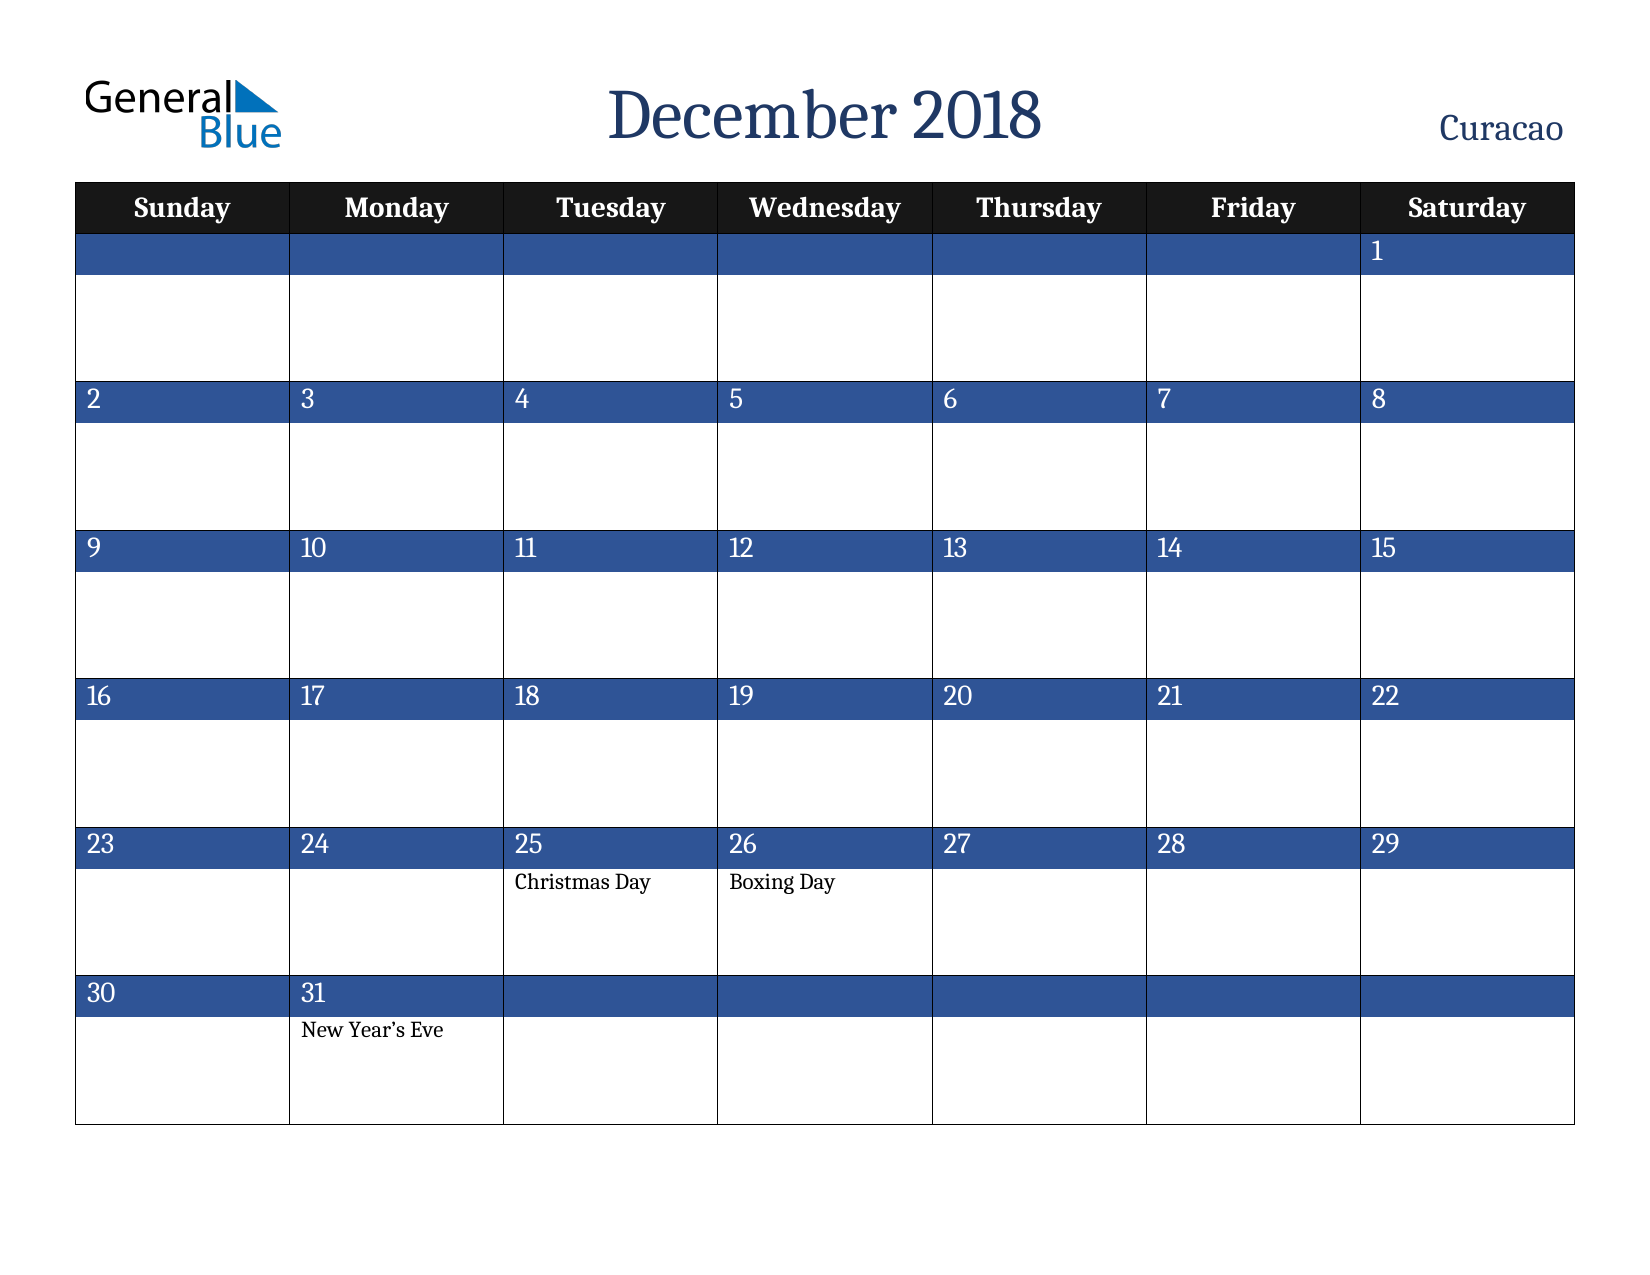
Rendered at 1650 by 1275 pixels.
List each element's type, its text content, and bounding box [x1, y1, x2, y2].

table_cell [1147, 1017, 1360, 1123]
table_cell [933, 234, 1146, 275]
table_cell 20 [933, 679, 1146, 720]
table_cell Friday [1147, 183, 1360, 233]
table_cell [290, 234, 503, 275]
table_cell 5 [718, 382, 932, 423]
table_cell [1361, 720, 1574, 827]
table_cell [718, 275, 932, 381]
picture [86, 80, 281, 148]
table_cell [933, 720, 1146, 827]
table_cell [504, 275, 717, 381]
table_header [76, 75, 503, 182]
table_cell 1 [1361, 234, 1574, 275]
table_cell [718, 572, 932, 678]
table_cell 28 [1147, 828, 1360, 869]
table_cell [933, 572, 1146, 678]
table_cell 12 [718, 531, 932, 572]
table_cell [76, 234, 289, 275]
table_cell Saturday [1361, 183, 1574, 233]
table_cell [290, 720, 503, 827]
table_cell 11 [504, 531, 717, 572]
table_cell 22 [1361, 679, 1574, 720]
table_cell Wednesday [718, 183, 932, 233]
table_cell [1147, 572, 1360, 678]
table_cell [1147, 234, 1360, 275]
table_cell Monday [290, 183, 503, 233]
table_cell 4 [504, 382, 717, 423]
table_cell [1147, 869, 1360, 975]
table_cell 14 [1147, 531, 1360, 572]
table_cell [1147, 976, 1360, 1017]
table_cell 21 [1147, 679, 1360, 720]
table_cell 15 [1361, 531, 1574, 572]
table_cell [1361, 869, 1574, 975]
table_cell [718, 976, 932, 1017]
table_cell [1361, 976, 1574, 1017]
table_cell [504, 572, 717, 678]
table_cell [933, 976, 1146, 1017]
table_cell [1147, 275, 1360, 381]
table_cell 26 [718, 828, 932, 869]
table_cell 24 [290, 828, 503, 869]
table_cell [290, 423, 503, 530]
table_cell 2 [76, 382, 289, 423]
table_cell 7 [1147, 382, 1360, 423]
table_cell 19 [718, 679, 932, 720]
table_cell 13 [933, 531, 1146, 572]
table_cell New Year’s Eve [290, 1017, 503, 1123]
table_cell [718, 720, 932, 827]
table_cell 18 [504, 679, 717, 720]
table_cell 17 [290, 679, 503, 720]
table_cell [290, 869, 503, 975]
table_cell [76, 572, 289, 678]
table_cell [76, 720, 289, 827]
table_cell 29 [1361, 828, 1574, 869]
table_cell [718, 1017, 932, 1123]
table_cell [1361, 275, 1574, 381]
table_cell 31 [290, 976, 503, 1017]
table_cell [504, 234, 717, 275]
table_cell 8 [1361, 382, 1574, 423]
table_cell Boxing Day [718, 869, 932, 975]
table_cell 23 [76, 828, 289, 869]
table_cell [718, 234, 932, 275]
table_cell 9 [76, 531, 289, 572]
table_header Curacao [1146, 75, 1574, 182]
table_cell Christmas Day [504, 869, 717, 975]
table_cell [1361, 423, 1574, 530]
table_cell [1361, 1017, 1574, 1123]
table_cell [290, 572, 503, 678]
table_cell 6 [933, 382, 1146, 423]
table_cell [933, 423, 1146, 530]
table_cell 3 [290, 382, 503, 423]
table_cell [933, 869, 1146, 975]
table_cell Sunday [76, 183, 289, 233]
table_cell [1361, 572, 1574, 678]
table_header December 2018 [504, 75, 1146, 182]
table_cell [290, 275, 503, 381]
table_cell 30 [76, 976, 289, 1017]
table_cell 25 [504, 828, 717, 869]
table_cell 10 [290, 531, 503, 572]
table_cell [504, 720, 717, 827]
table_cell [718, 423, 932, 530]
table_cell 16 [76, 679, 289, 720]
table_cell Thursday [933, 183, 1146, 233]
table_cell [76, 423, 289, 530]
table_cell 27 [933, 828, 1146, 869]
table_cell [933, 1017, 1146, 1123]
table_cell [504, 423, 717, 530]
table_cell [933, 275, 1146, 381]
table_cell [76, 1017, 289, 1123]
table_cell [504, 976, 717, 1017]
table_cell Tuesday [504, 183, 717, 233]
table_cell [76, 275, 289, 381]
table_cell [1147, 720, 1360, 827]
table_cell [504, 1017, 717, 1123]
table_cell [76, 869, 289, 975]
table_cell [1147, 423, 1360, 530]
